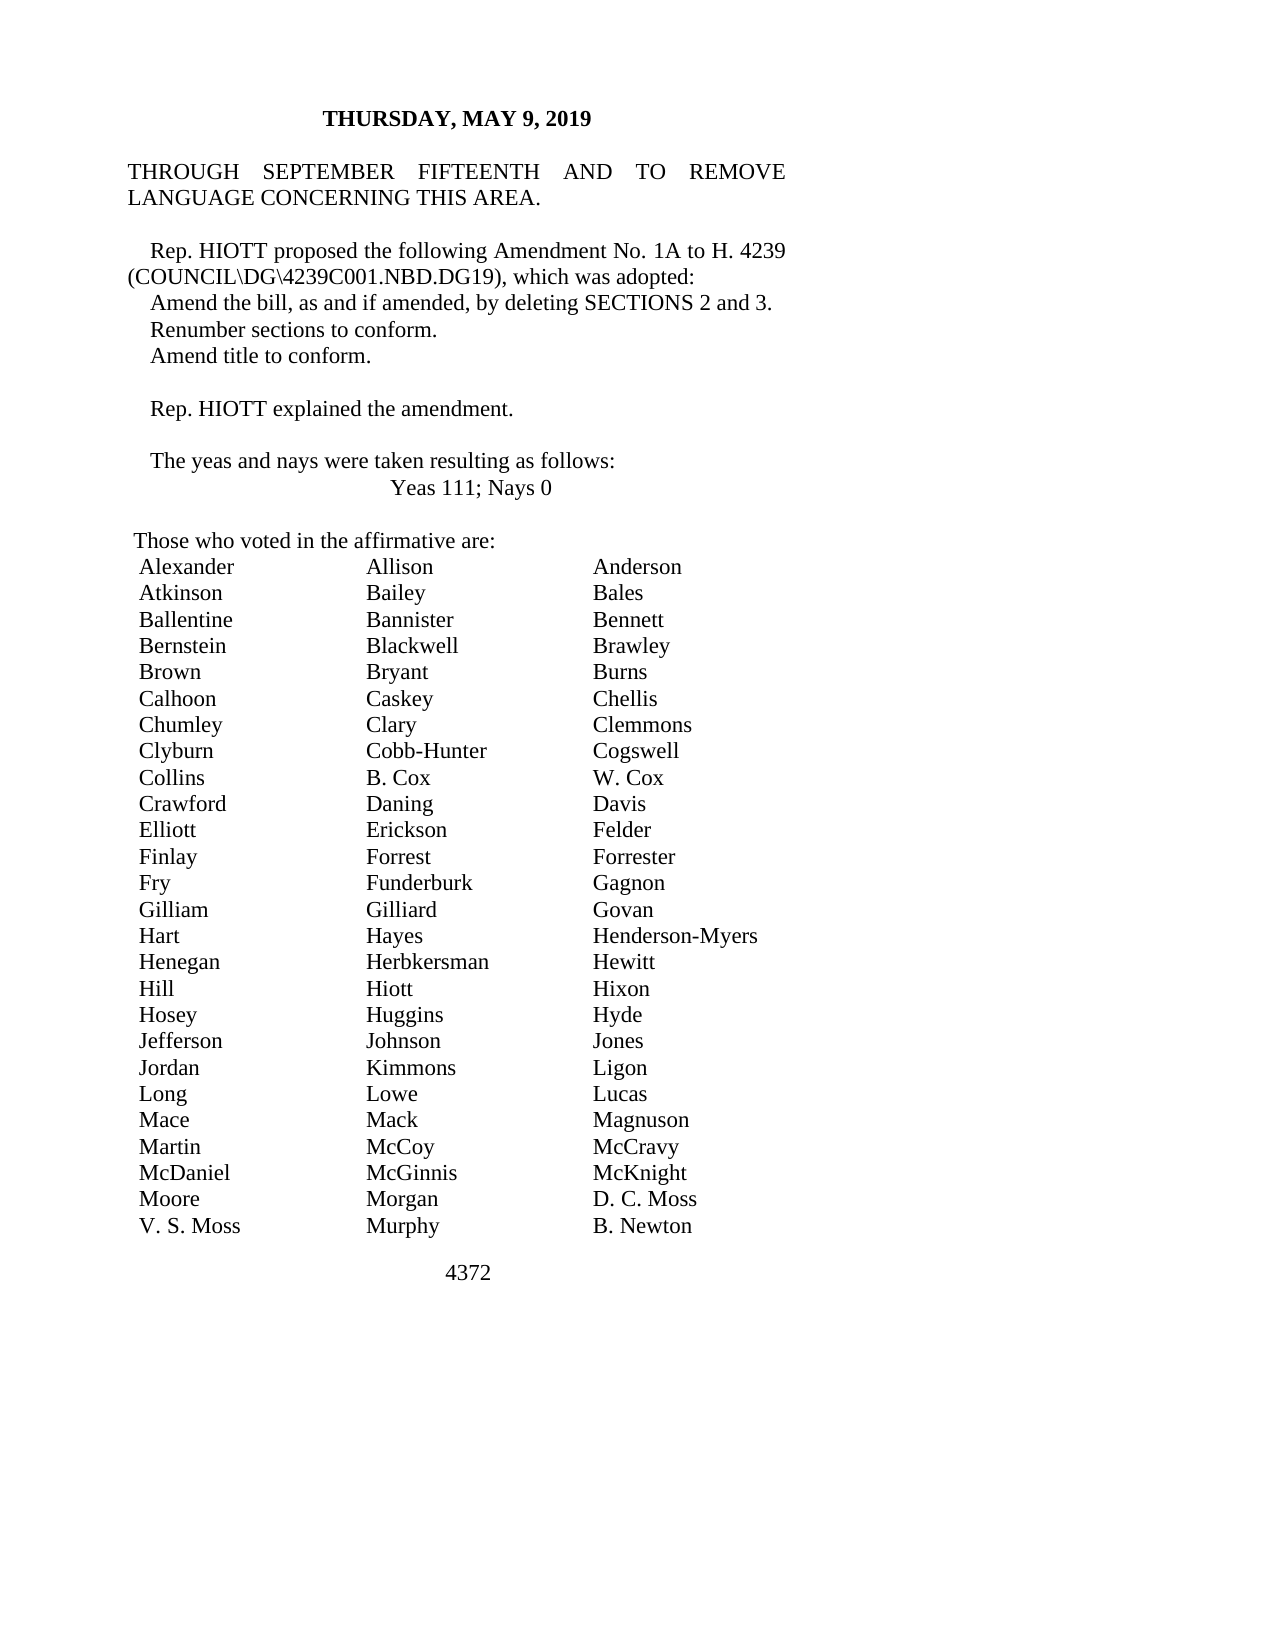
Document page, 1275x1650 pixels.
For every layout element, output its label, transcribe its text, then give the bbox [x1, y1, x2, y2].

text Those who voted in the affirmative are: [127, 527, 786, 553]
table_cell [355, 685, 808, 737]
table_header Allison [355, 553, 581, 579]
table_cell Atkinson [128, 579, 354, 606]
table_cell Blackwell [355, 632, 581, 658]
table_cell Bernstein [128, 632, 354, 658]
table_cell Bailey [355, 579, 581, 606]
table_header Alexander [128, 553, 354, 579]
table_cell Bannister [355, 606, 581, 632]
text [127, 158, 786, 210]
table_cell Bryant [355, 659, 581, 685]
text Amend title to conform. [127, 342, 786, 368]
text The yeas and nays were taken resulting as follows: [127, 448, 786, 474]
text Rep. HIOTT explained the amendment. [127, 395, 786, 421]
text Rep. HIOTT proposed the following Amendment No. 1A to H. 4239 (COUNCIL\DG\4239C001.NBD.DG19), which was adopted: [127, 237, 786, 289]
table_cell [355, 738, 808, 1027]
table_cell Brown [128, 659, 354, 685]
table_cell Brawley [581, 632, 808, 658]
table_cell Bennett [581, 606, 808, 632]
table_cell Burns [581, 659, 808, 685]
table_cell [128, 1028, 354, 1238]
text Amend the bill, as and if amended, by deleting SECTIONS 2 and 3. [127, 289, 786, 316]
table_cell Caskey [355, 685, 581, 711]
table_cell Ballentine [128, 606, 354, 632]
table_cell Bales [581, 579, 808, 606]
text Yeas 111; Nays 0 [127, 474, 786, 500]
table_cell Calhoon [128, 685, 354, 711]
text Renumber sections to conform. [127, 316, 786, 342]
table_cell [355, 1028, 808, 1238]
table_header Anderson [581, 553, 808, 579]
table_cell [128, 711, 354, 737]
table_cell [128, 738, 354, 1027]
